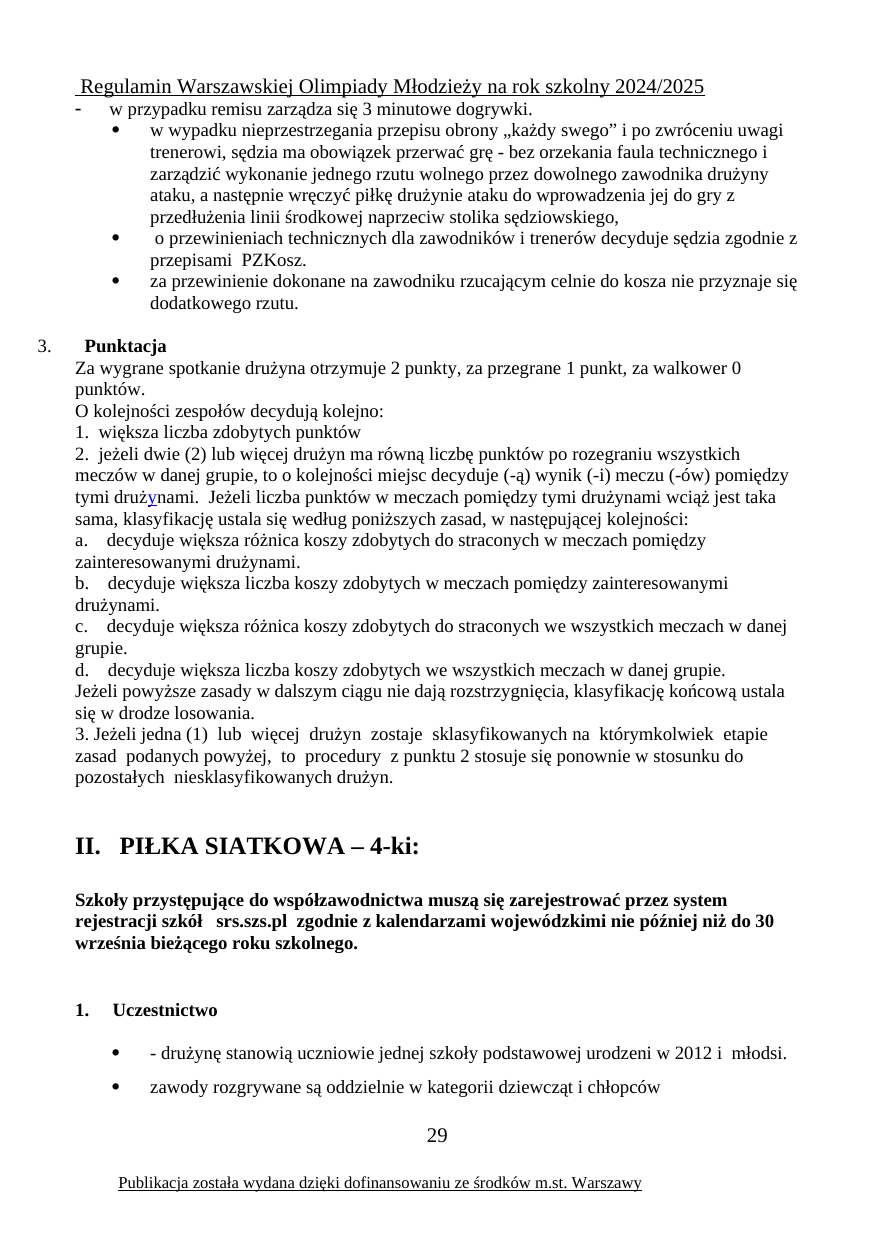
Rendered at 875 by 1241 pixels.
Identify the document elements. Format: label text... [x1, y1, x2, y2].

list - drużynę stanowią uczniowie jednej szkoły podstawowej urodzeni w 2012 i młodsi. [112, 1042, 799, 1063]
list Punktacja Za wygrane spotkanie drużyna otrzymuje 2 punkty, za przegrane 1 punkt, za walkower 0 punktów. O kolejności zespołów decydują kolejno: 1. większa liczba zdobytych punktów 2. jeżeli dwie (2) lub więcej drużyn ma równą liczbę punktów po rozegraniu wszystkich meczów w danej grupie, to o kolejności miejsc decyduje (-ą) wynik (-i) meczu (-ów) pomiędzy tymi drużynami. Jeżeli liczba punktów w meczach pomiędzy tymi drużynami wciąż jest taka sama, klasyfikację ustala się według poniższych zasad, w następującej kolejności: a. decyduje większa różnica koszy zdobytych do straconych w meczach pomiędzy zainteresowanymi drużynami. b. decyduje większa liczba koszy zdobytych w meczach pomiędzy zainteresowanymi drużynami. c. decyduje większa różnica koszy zdobytych do straconych we wszystkich meczach w danej grupie. d. decyduje większa liczba koszy zdobytych we wszystkich meczach w danej grupie. [37, 335, 799, 680]
list o przewinieniach technicznych dla zawodników i trenerów decyduje sędzia zgodnie z przepisami PZKosz. [112, 227, 799, 270]
list PIŁKA SIATKOWA – 4-ki: [75, 831, 799, 860]
text Szkoły przystępujące do współzawodnictwa muszą się zarejestrować przez system rejestracji szkół srs.szs.pl zgodnie z kalendarzami wojewódzkimi nie później niż do 30 września bieżącego roku szkolnego. [75, 888, 799, 977]
list zawody rozgrywane są oddzielnie w kategorii dziewcząt i chłopców [112, 1076, 799, 1097]
list w wypadku nieprzestrzegania przepisu obrony „każdy swego” i po zwróceniu uwagi trenerowi, sędzia ma obowiązek przerwać grę - bez orzekania faula technicznego i zarządzić wykonanie jednego rzutu wolnego przez dowolnego zawodnika drużyny ataku, a następnie wręczyć piłkę drużynie ataku do wprowadzenia jej do gry z przedłużenia linii środkowej naprzeciw stolika sędziowskiego, [112, 119, 799, 227]
list za przewinienie dokonane na zawodniku rzucającym celnie do kosza nie przyznaje się dodatkowego rzutu. [112, 270, 799, 313]
text 3. Jeżeli jedna (1) lub więcej drużyn zostaje sklasyfikowanych na którymkolwiek etapie zasad podanych powyżej, to procedury z punktu 2 stosuje się ponownie w stosunku do pozostałych niesklasyfikowanych drużyn. [75, 723, 799, 788]
list Uczestnictwo [75, 999, 799, 1020]
list w przypadku remisu zarządza się 3 minutowe dogrywki. [75, 98, 799, 119]
text Jeżeli powyższe zasady w dalszym ciągu nie dają rozstrzygnięcia, klasyfikację końcową ustala się w drodze losowania. [75, 680, 799, 723]
